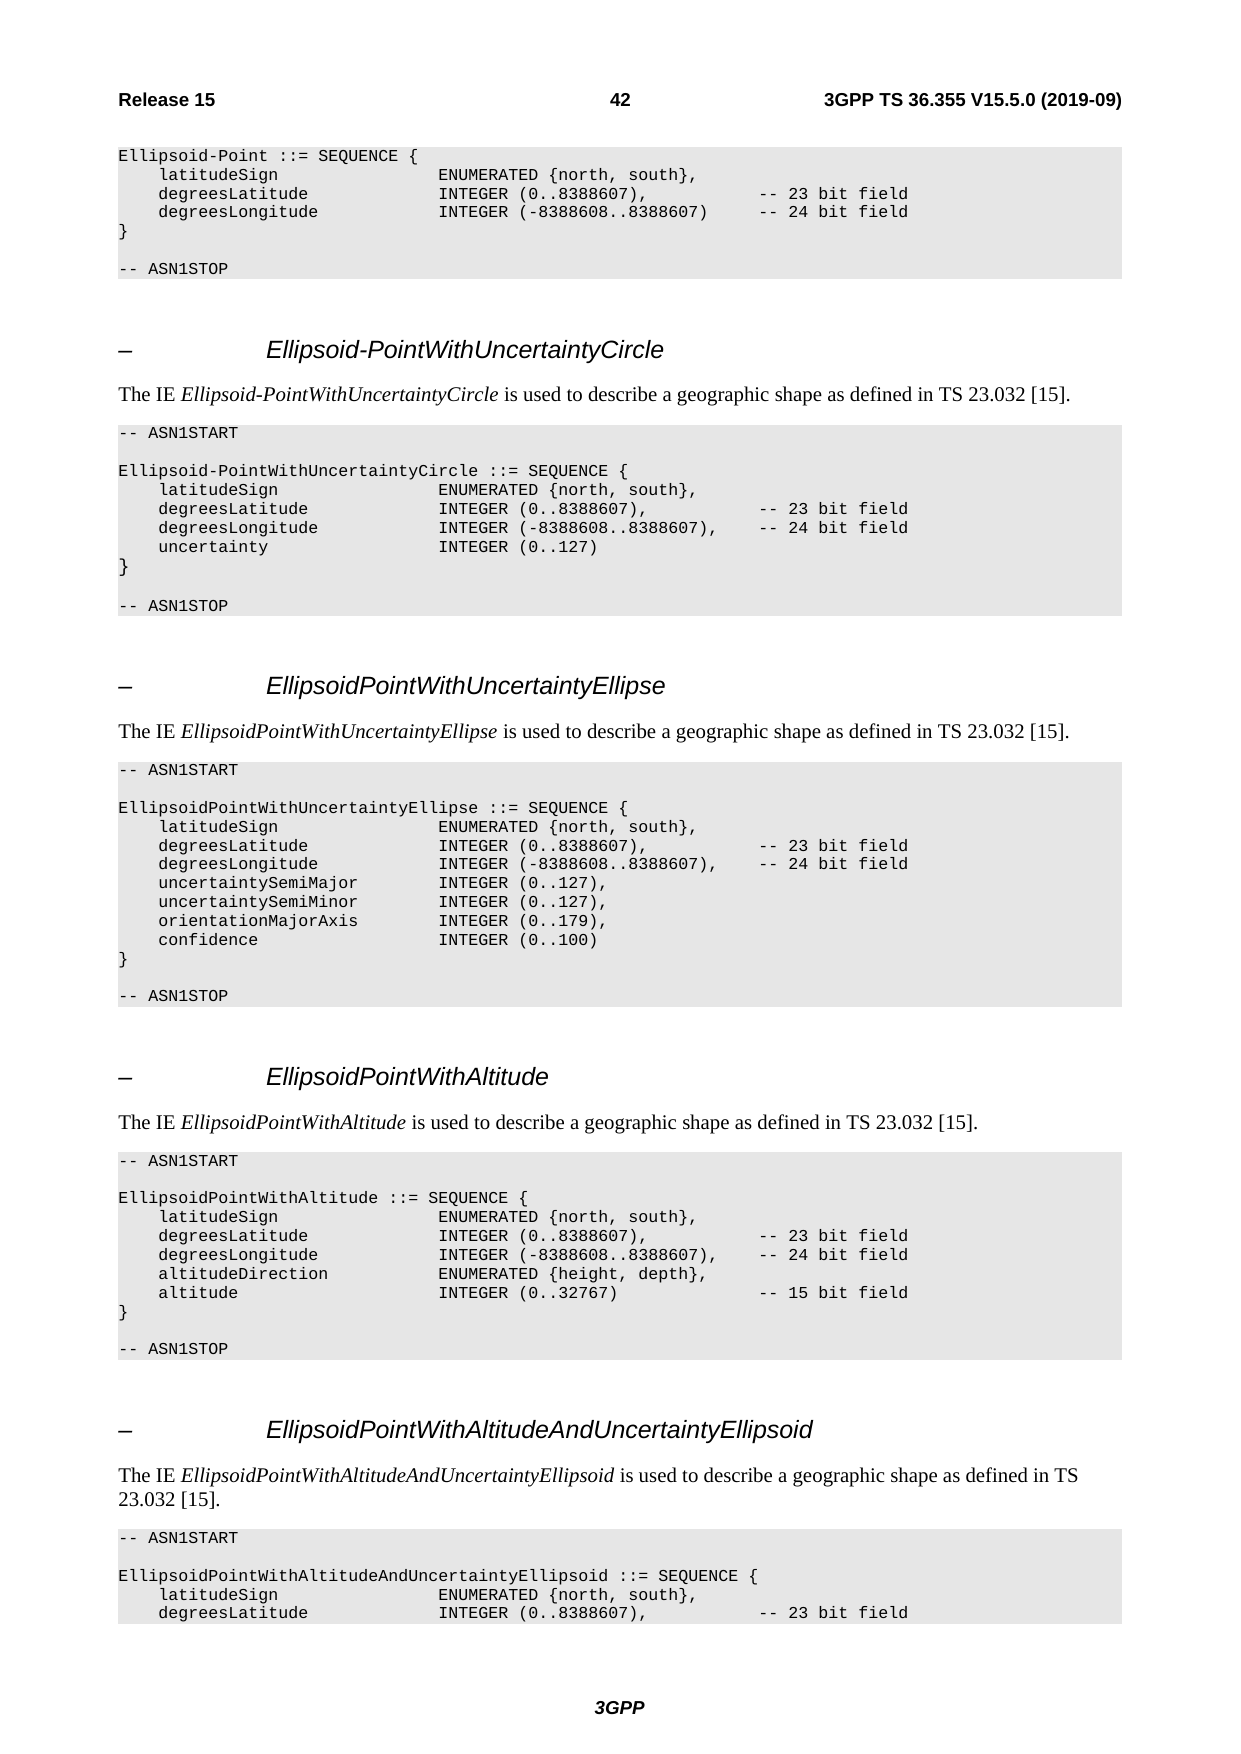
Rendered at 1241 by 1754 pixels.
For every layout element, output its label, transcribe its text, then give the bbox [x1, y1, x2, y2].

text The IE Ellipsoid-PointWithUncertaintyCircle is used to describe a geographic shape as defined in TS 23.032 [15]. [118, 382, 1122, 406]
text EllipsoidPointWithAltitude ::= SEQUENCE { [118, 1190, 1122, 1209]
text The IE EllipsoidPointWithUncertaintyEllipse is used to describe a geographic shape as defined in TS 23.032 [15]. [118, 719, 1122, 743]
text degreesLongitude INTEGER (-8388608..8388607), -- 24 bit field [118, 519, 1122, 538]
text degreesLatitude INTEGER (0..8388607), -- 23 bit field [118, 1228, 1122, 1247]
text -- ASN1STOP [118, 597, 1122, 616]
text altitudeDirection ENUMERATED {height, depth}, [118, 1266, 1122, 1284]
text altitude INTEGER (0..32767) -- 15 bit field [118, 1284, 1122, 1303]
text orientationMajorAxis INTEGER (0..179), [118, 912, 1122, 931]
text latitudeSign ENUMERATED {north, south}, [118, 166, 1122, 185]
subtitle – EllipsoidPointWithAltitudeAndUncertaintyEllipsoid [118, 1415, 1122, 1444]
text -- ASN1START [118, 425, 1122, 444]
text The IE EllipsoidPointWithAltitudeAndUncertaintyEllipsoid is used to describe a geographic shape as defined in TS 23.032 [15]. [118, 1463, 1122, 1511]
text latitudeSign ENUMERATED {north, south}, [118, 1586, 1122, 1605]
text The IE EllipsoidPointWithAltitude is used to describe a geographic shape as defined in TS 23.032 [15]. [118, 1109, 1122, 1134]
text degreesLongitude INTEGER (-8388608..8388607), -- 24 bit field [118, 1247, 1122, 1266]
text -- ASN1START [118, 762, 1122, 781]
text degreesLatitude INTEGER (0..8388607), -- 23 bit field [118, 501, 1122, 519]
text degreesLatitude INTEGER (0..8388607), -- 23 bit field [118, 185, 1122, 204]
text -- ASN1START [118, 1529, 1122, 1548]
text Ellipsoid-Point ::= SEQUENCE { [118, 147, 1122, 166]
text confidence INTEGER (0..100) [118, 931, 1122, 950]
text -- ASN1STOP [118, 261, 1122, 279]
subtitle – EllipsoidPointWithUncertaintyEllipse [118, 671, 1122, 700]
text latitudeSign ENUMERATED {north, south}, [118, 818, 1122, 837]
text latitudeSign ENUMERATED {north, south}, [118, 482, 1122, 501]
text -- ASN1STOP [118, 988, 1122, 1007]
text -- ASN1START [118, 1152, 1122, 1171]
text Ellipsoid-PointWithUncertaintyCircle ::= SEQUENCE { [118, 463, 1122, 482]
subtitle – Ellipsoid-PointWithUncertaintyCircle [118, 335, 1122, 363]
text degreesLongitude INTEGER (-8388608..8388607), -- 24 bit field [118, 856, 1122, 875]
text } [118, 557, 1122, 578]
subtitle – EllipsoidPointWithAltitude [118, 1062, 1122, 1091]
text degreesLongitude INTEGER (-8388608..8388607) -- 24 bit field [118, 204, 1122, 223]
text -- ASN1STOP [118, 1341, 1122, 1360]
text uncertainty INTEGER (0..127) [118, 538, 1122, 557]
text } [118, 950, 1122, 969]
text degreesLatitude INTEGER (0..8388607), -- 23 bit field [118, 837, 1122, 856]
text } [118, 223, 1122, 242]
text EllipsoidPointWithUncertaintyEllipse ::= SEQUENCE { [118, 799, 1122, 818]
text degreesLatitude INTEGER (0..8388607), -- 23 bit field [118, 1605, 1122, 1624]
text latitudeSign ENUMERATED {north, south}, [118, 1209, 1122, 1228]
text EllipsoidPointWithAltitudeAndUncertaintyEllipsoid ::= SEQUENCE { [118, 1567, 1122, 1586]
text uncertaintySemiMinor INTEGER (0..127), [118, 894, 1122, 912]
text uncertaintySemiMajor INTEGER (0..127), [118, 875, 1122, 894]
text } [118, 1303, 1122, 1322]
